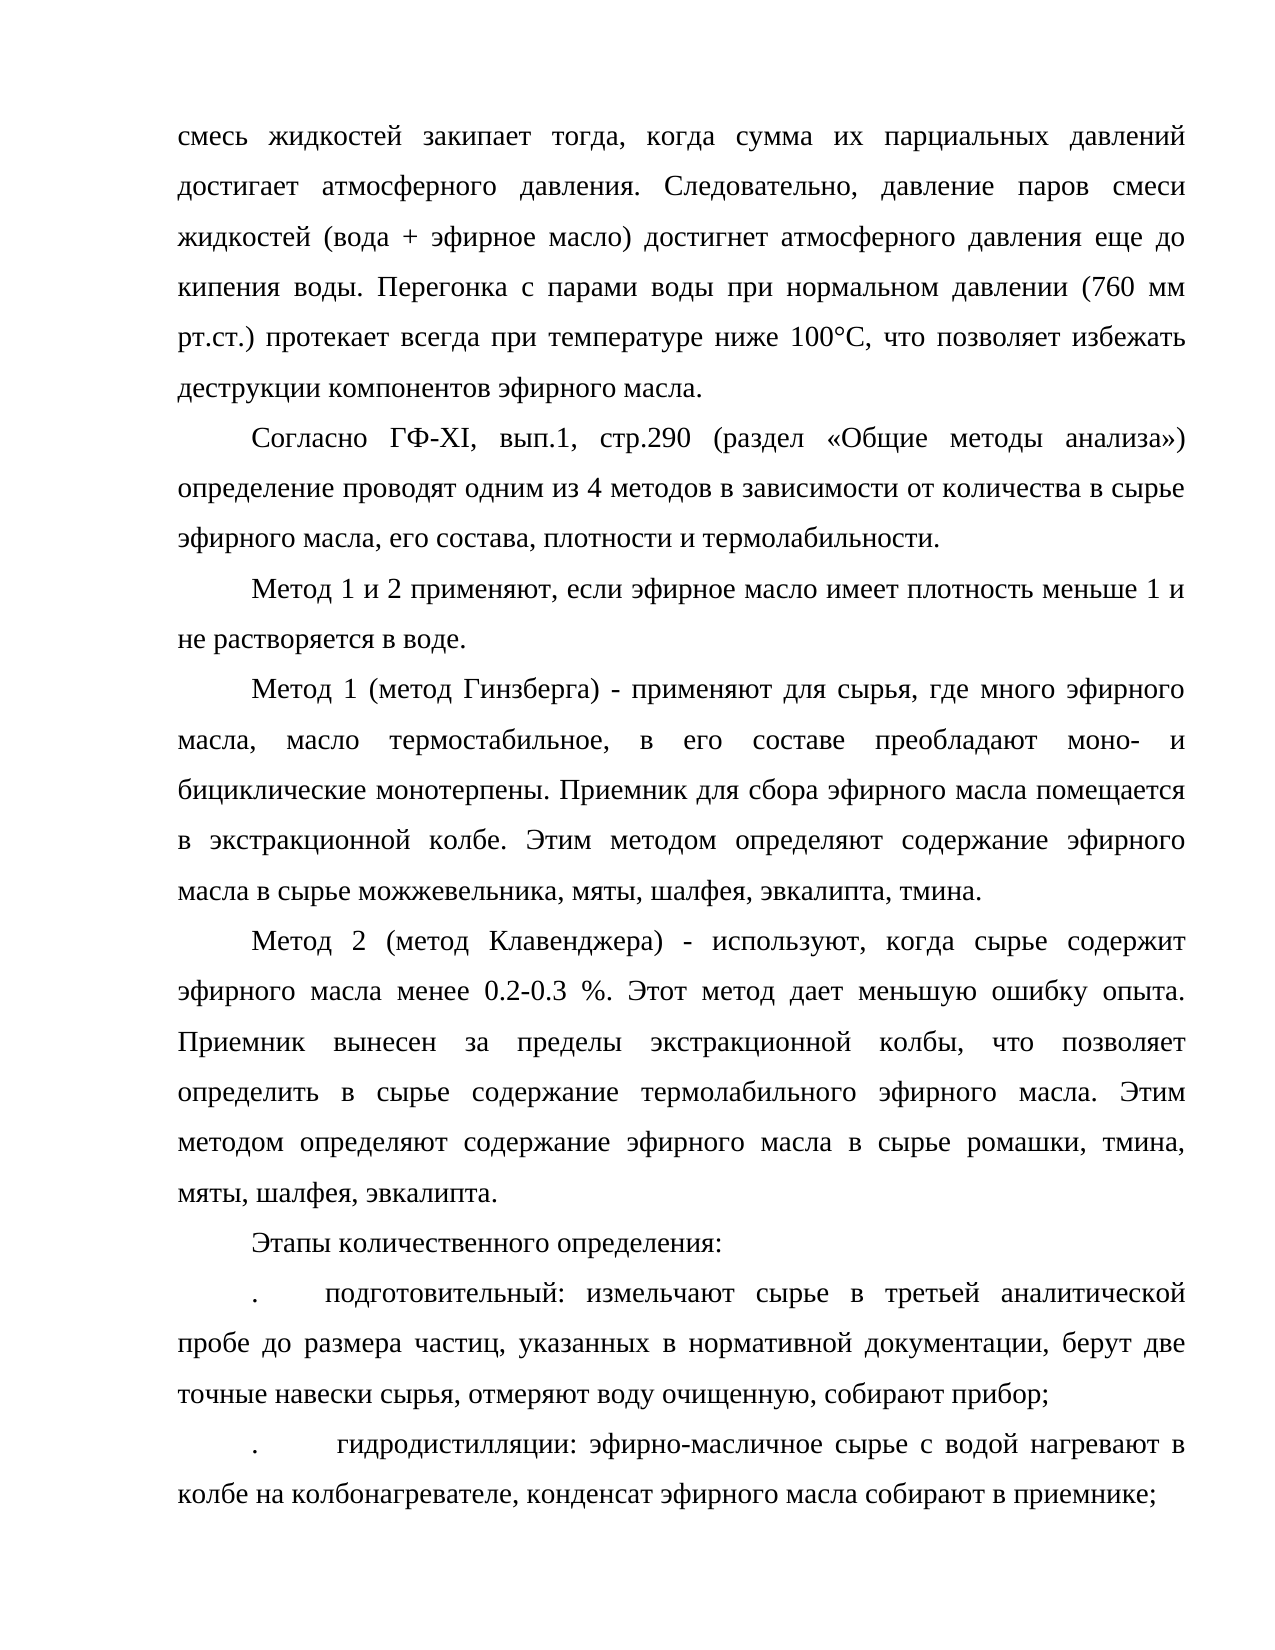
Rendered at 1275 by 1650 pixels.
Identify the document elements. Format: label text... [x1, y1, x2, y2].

text Метод 1 и 2 применяют, если эфирное масло имеет плотность меньше 1 и не растворяется в воде. [177, 571, 1186, 655]
text Метод 2 (метод Клавенджера) - используют, когда сырье содержит эфирного масла менее 0.2-0.3 %. Этот метод дает меньшую ошибку опыта. Приемник вынесен за пределы экстракционной колбы, что позволяет определить в сырье содержание термолабильного эфирного масла. Этим методом определяют содержание эфирного масла в сырье ромашки, тмина, мяты, шалфея, эвкалипта. [177, 923, 1186, 1208]
text Метод 1 (метод Гинзберга) - применяют для сырья, где много эфирного масла, масло термостабильное, в его составе преобладают моно- и бициклические монотерпены. Приемник для сбора эфирного масла помещается в экстракционной колбе. Этим методом определяют содержание эфирного масла в сырье можжевельника, мяты, шалфея, эвкалипта, тмина. [177, 672, 1186, 906]
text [177, 118, 1186, 403]
text Этапы количественного определения: [177, 1225, 1186, 1258]
text . гидродистилляции: эфирно-масличное сырье с водой нагревают в колбе на колбонагревателе, конденсат эфирного масла собирают в приемнике; [177, 1426, 1186, 1510]
text Согласно ГФ-XI, вып.1, стр.290 (раздел «Общие методы анализа») определение проводят одним из 4 методов в зависимости от количества в сырье эфирного масла, его состава, плотности и термолабильности. [177, 420, 1186, 554]
text . подготовительный: измельчают сырье в третьей аналитической пробе до размера частиц, указанных в нормативной документации, берут две точные навески сырья, отмеряют воду очищенную, собирают прибор; [177, 1275, 1186, 1409]
